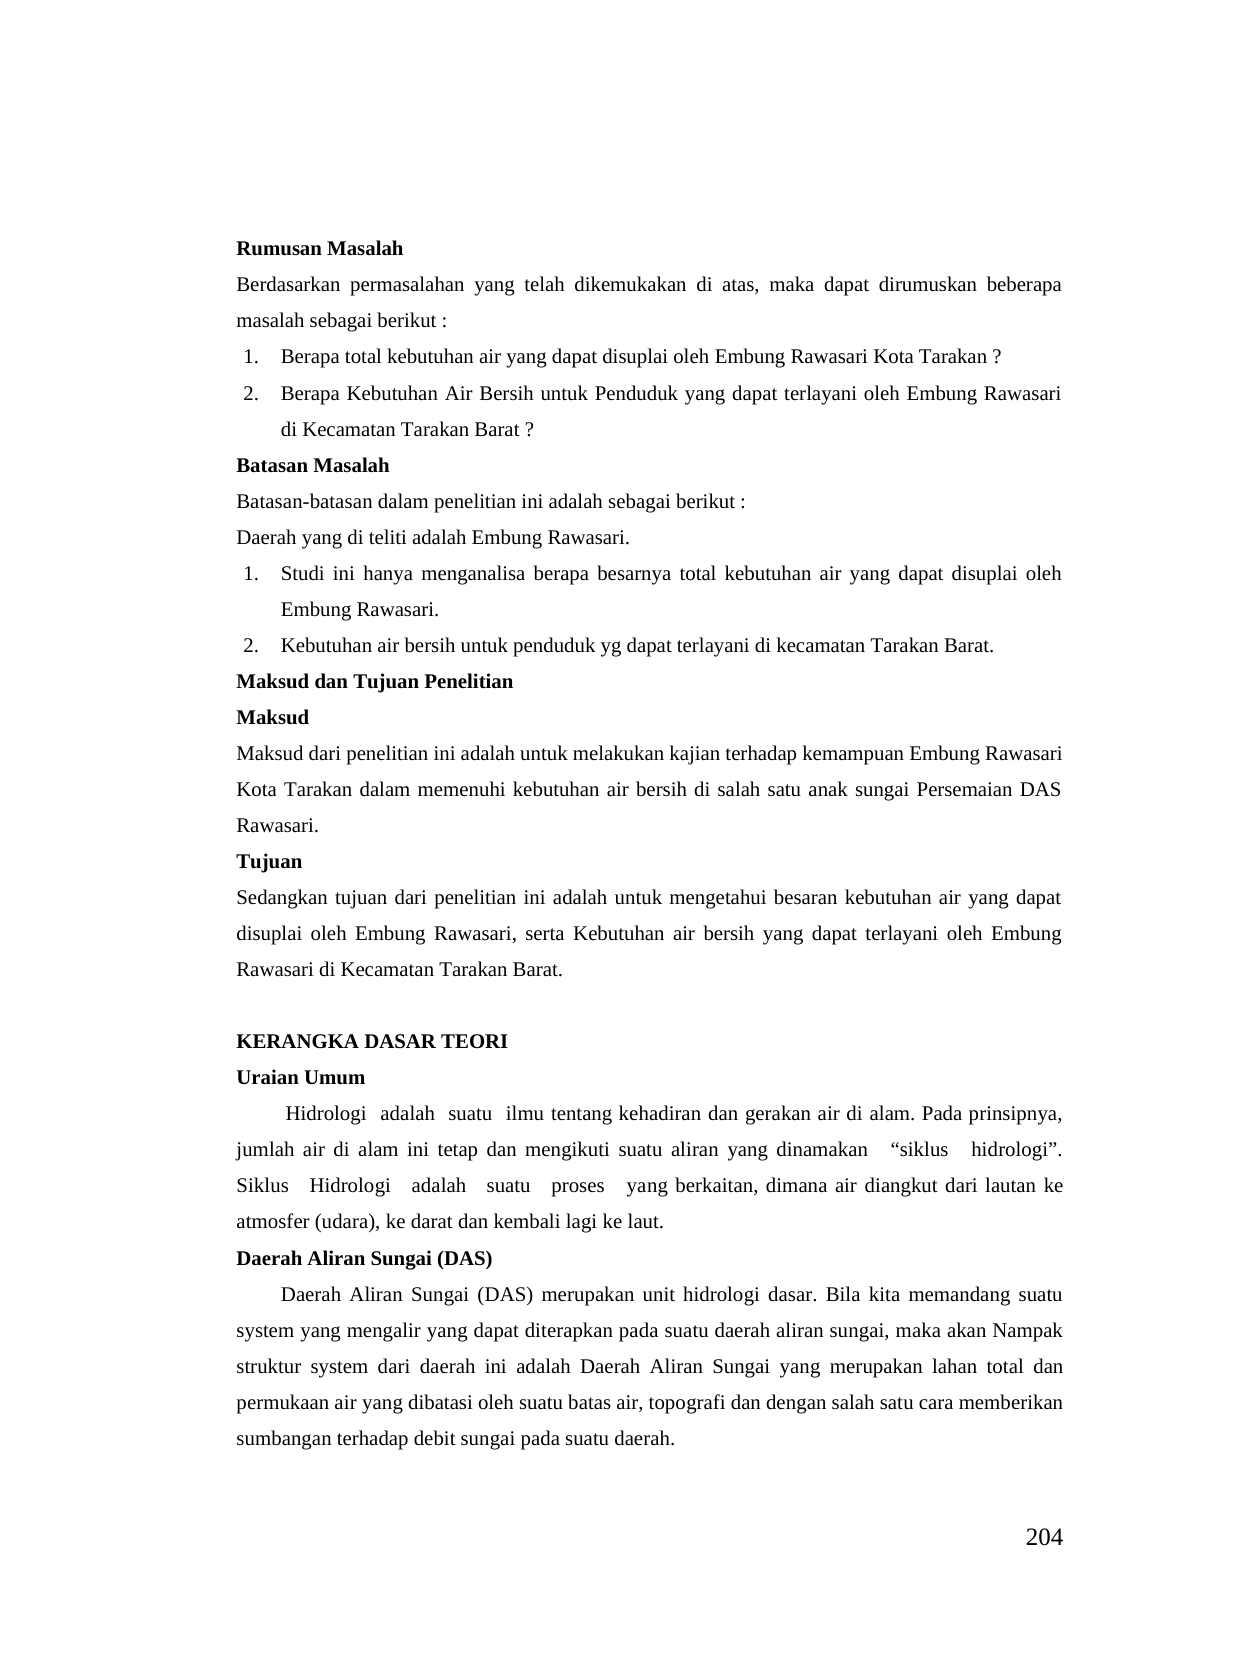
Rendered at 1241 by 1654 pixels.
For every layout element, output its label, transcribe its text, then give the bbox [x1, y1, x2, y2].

list Batasan Masalah [236, 452, 1063, 477]
list Berapa Kebutuhan Air Bersih untuk Penduduk yang dapat terlayani oleh Embung Rawasari di Kecamatan Tarakan Barat ? [243, 380, 1063, 441]
list Kebutuhan air bersih untuk penduduk yg dapat terlayani di kecamatan Tarakan Barat. [243, 633, 1063, 657]
list Maksud [236, 705, 1063, 729]
list Sedangkan tujuan dari penelitian ini adalah untuk mengetahui besaran kebutuhan air yang dapat disuplai oleh Embung Rawasari, serta Kebutuhan air bersih yang dapat terlayani oleh Embung Rawasari di Kecamatan Tarakan Barat. [236, 885, 1063, 981]
text Daerah Aliran Sungai (DAS) merupakan unit hidrologi dasar. Bila kita memandang suatu system yang mengalir yang dapat diterapkan pada suatu daerah aliran sungai, maka akan Nampak struktur system dari daerah ini adalah Daerah Aliran Sungai yang merupakan lahan total dan permukaan air yang dibatasi oleh suatu batas air, topografi dan dengan salah satu cara memberikan sumbangan terhadap debit sungai pada suatu daerah. [236, 1281, 1063, 1450]
list Maksud dan Tujuan Penelitian [236, 669, 1063, 693]
list Tujuan [236, 849, 1063, 873]
list Uraian Umum [236, 1065, 1063, 1089]
list KERANGKA DASAR TEORI [236, 1029, 1063, 1053]
list Studi ini hanya menganalisa berapa besarnya total kebutuhan air yang dapat disuplai oleh Embung Rawasari. [243, 561, 1063, 621]
list Hidrologi adalah suatu ilmu tentang kehadiran dan gerakan air di alam. Pada prinsipnya, jumlah air di alam ini tetap dan mengikuti suatu aliran yang dinamakan “siklus hidrologi”. Siklus Hidrologi adalah suatu proses yang berkaitan, dimana air diangkut dari lautan ke atmosfer (udara), ke darat dan kembali lagi ke laut. [236, 1101, 1063, 1233]
list Rumusan Masalah [236, 236, 1063, 260]
list Maksud dari penelitian ini adalah untuk melakukan kajian terhadap kemampuan Embung Rawasari Kota Tarakan dalam memenuhi kebutuhan air bersih di salah satu anak sungai Persemaian DAS Rawasari. [236, 741, 1063, 837]
list Berapa total kebutuhan air yang dapat disuplai oleh Embung Rawasari Kota Tarakan ? [243, 344, 1063, 368]
list Daerah yang di teliti adalah Embung Rawasari. [236, 524, 1063, 549]
text Batasan-batasan dalam penelitian ini adalah sebagai berikut : [236, 488, 1063, 513]
text Daerah Aliran Sungai (DAS) [236, 1245, 1063, 1269]
list Berdasarkan permasalahan yang telah dikemukakan di atas, maka dapat dirumuskan beberapa masalah sebagai berikut : [236, 272, 1063, 332]
